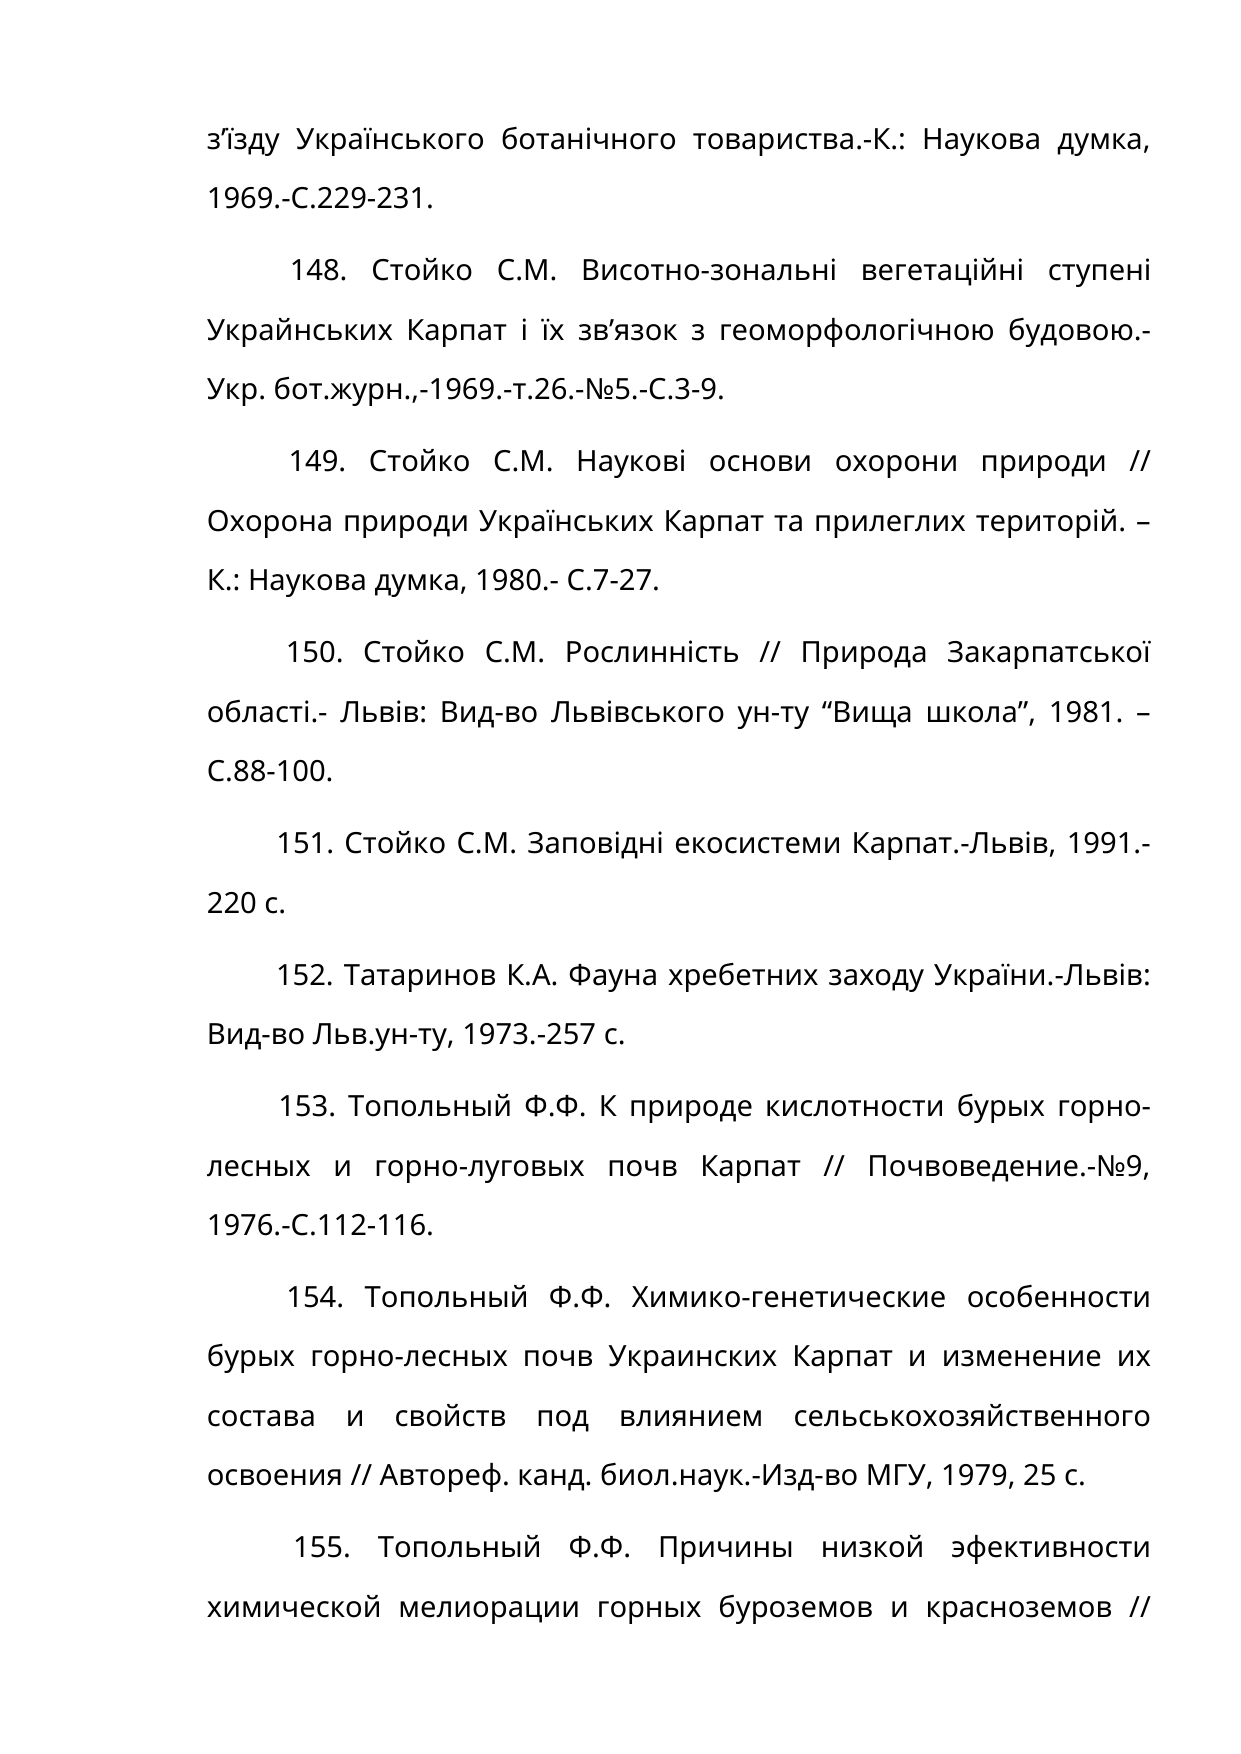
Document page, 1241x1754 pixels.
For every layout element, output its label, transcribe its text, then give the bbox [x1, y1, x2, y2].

text 151. Стойко С.М. Заповідні екосистеми Карпат.-Львів, 1991.-220 с. [207, 822, 1152, 922]
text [207, 118, 1152, 217]
text 148. Стойко С.М. Висотно-зональні вегетаційні ступені Украйнських Карпат і їх зв’язок з геоморфологічною будовою.-Укр. бот.журн.,-1969.-т.26.-№5.-С.3-9. [207, 249, 1152, 408]
text 150. Стойко С.М. Рослинність // Природа Закарпатської області.- Львів: Вид-во Львівського ун-ту “Вища школа”, 1981. –С.88-100. [207, 631, 1152, 790]
text 152. Татаринов К.А. Фауна хребетних заходу України.-Львів: Вид-во Льв.ун-ту, 1973.-257 с. [207, 954, 1152, 1053]
text 149. Стойко С.М. Наукові основи охорони природи // Охорона природи Українських Карпат та прилеглих територій. –К.: Наукова думка, 1980.- С.7-27. [207, 441, 1152, 599]
text 154. Топольный Ф.Ф. Химико-генетические особенности бурых горно-лесных почв Украинских Карпат и изменение их состава и свойств под влиянием сельськохозяйственного освоения // Автореф. канд. биол.наук.-Изд-во МГУ, 1979, 25 с. [207, 1276, 1152, 1494]
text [207, 1527, 1152, 1626]
text 153. Топольный Ф.Ф. К природе кислотности бурых горно-лесных и горно-луговых почв Карпат // Почвоведение.-№9, 1976.-С.112-116. [207, 1085, 1152, 1244]
